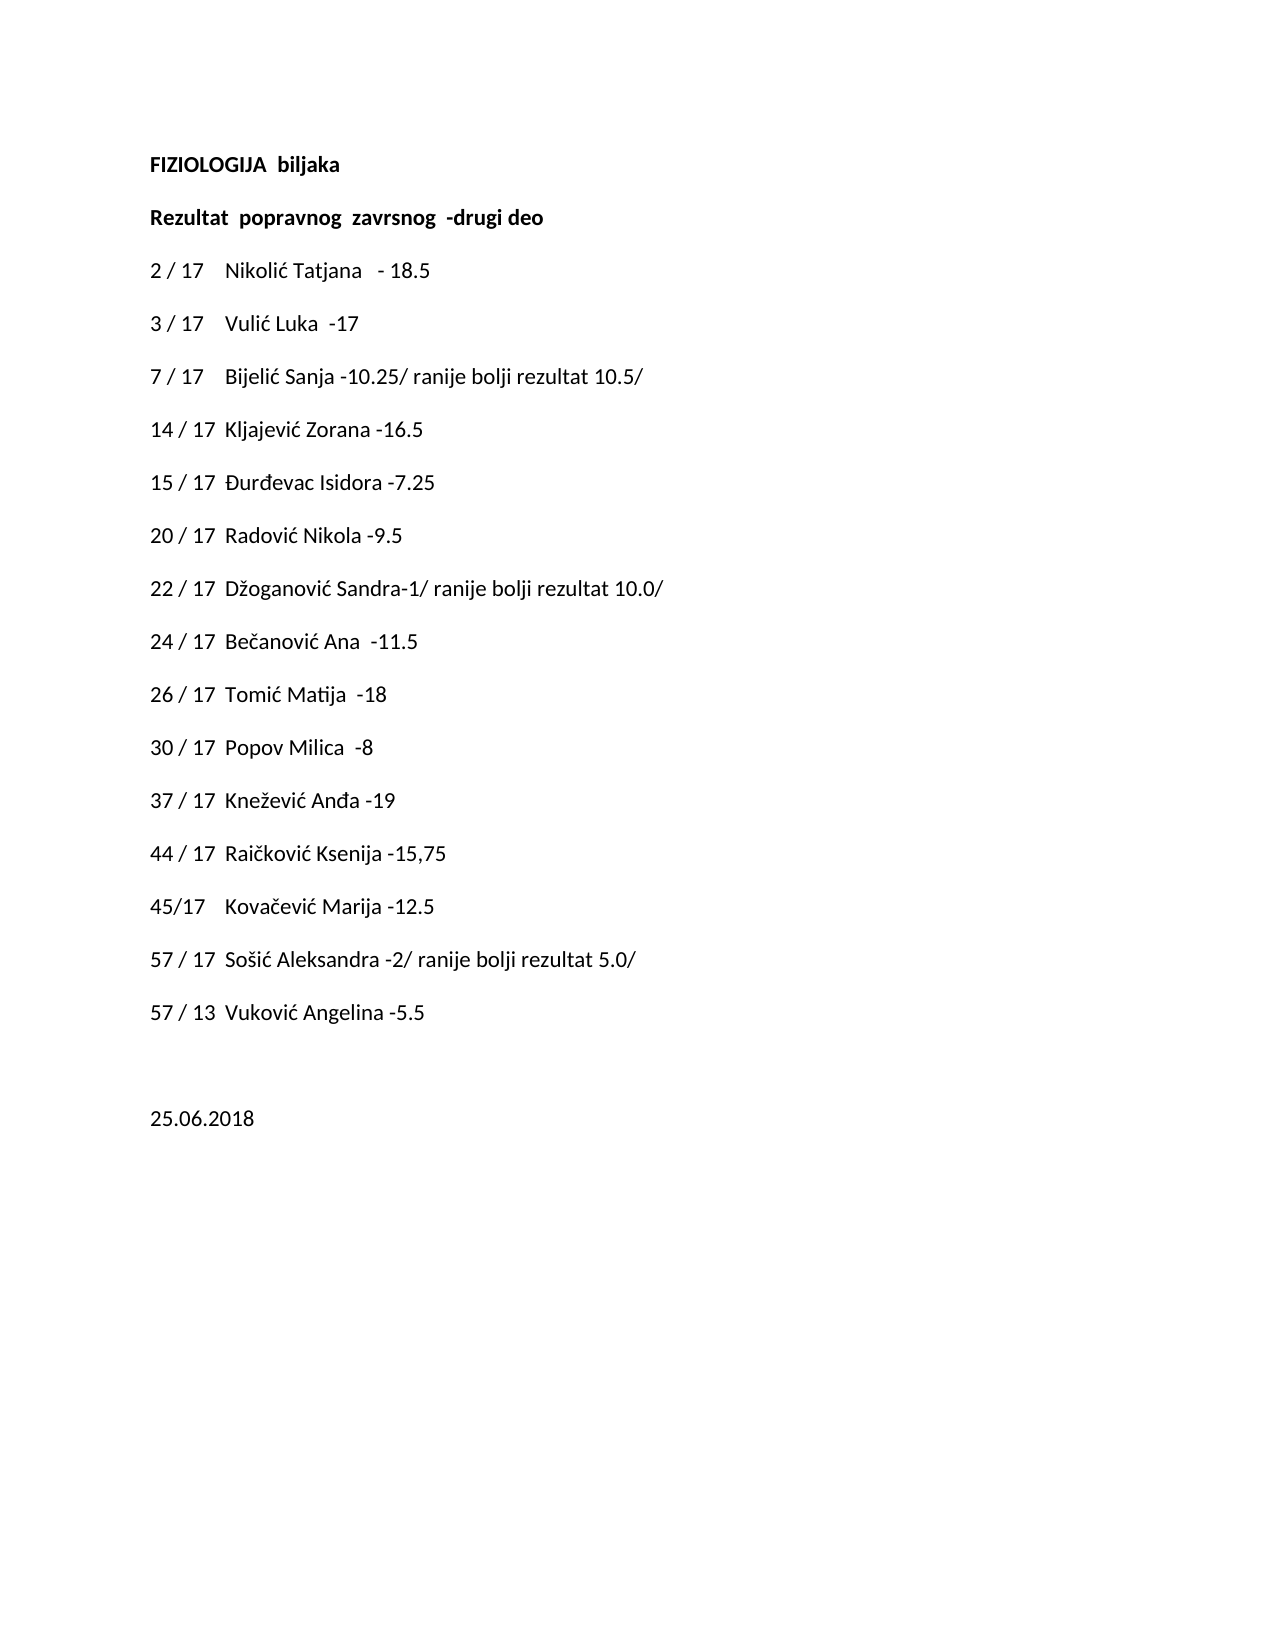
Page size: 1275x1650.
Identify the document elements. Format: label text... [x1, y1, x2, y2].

text 7 / 17 Bijelić Sanja -10.25/ ranije bolji rezultat 10.5/ [150, 362, 1125, 390]
text 30 / 17 Popov Milica -8 [150, 733, 1125, 761]
text 45/17 Kovačević Marija -12.5 [150, 892, 1125, 920]
text 44 / 17 Raičković Ksenija -15,75 [150, 839, 1125, 867]
text Rezultat popravnog zavrsnog -drugi deo [150, 203, 1125, 231]
text 37 / 17 Knežević Anđa -19 [150, 786, 1125, 814]
text 24 / 17 Bečanović Ana -11.5 [150, 627, 1125, 655]
text 25.06.2018 [150, 1104, 1125, 1132]
text 26 / 17 Tomić Matija -18 [150, 680, 1125, 708]
text 3 / 17 Vulić Luka -17 [150, 309, 1125, 337]
text 57 / 13 Vuković Angelina -5.5 [150, 998, 1125, 1026]
text FIZIOLOGIJA biljaka [150, 150, 1125, 178]
text 15 / 17 Đurđevac Isidora -7.25 [150, 468, 1125, 496]
text 14 / 17 Kljajević Zorana -16.5 [150, 415, 1125, 443]
text 57 / 17 Sošić Aleksandra -2/ ranije bolji rezultat 5.0/ [150, 945, 1125, 973]
text 20 / 17 Radović Nikola -9.5 [150, 521, 1125, 549]
text 22 / 17 Džoganović Sandra-1/ ranije bolji rezultat 10.0/ [150, 574, 1125, 602]
text 2 / 17 Nikolić Tatjana - 18.5 [150, 256, 1125, 284]
